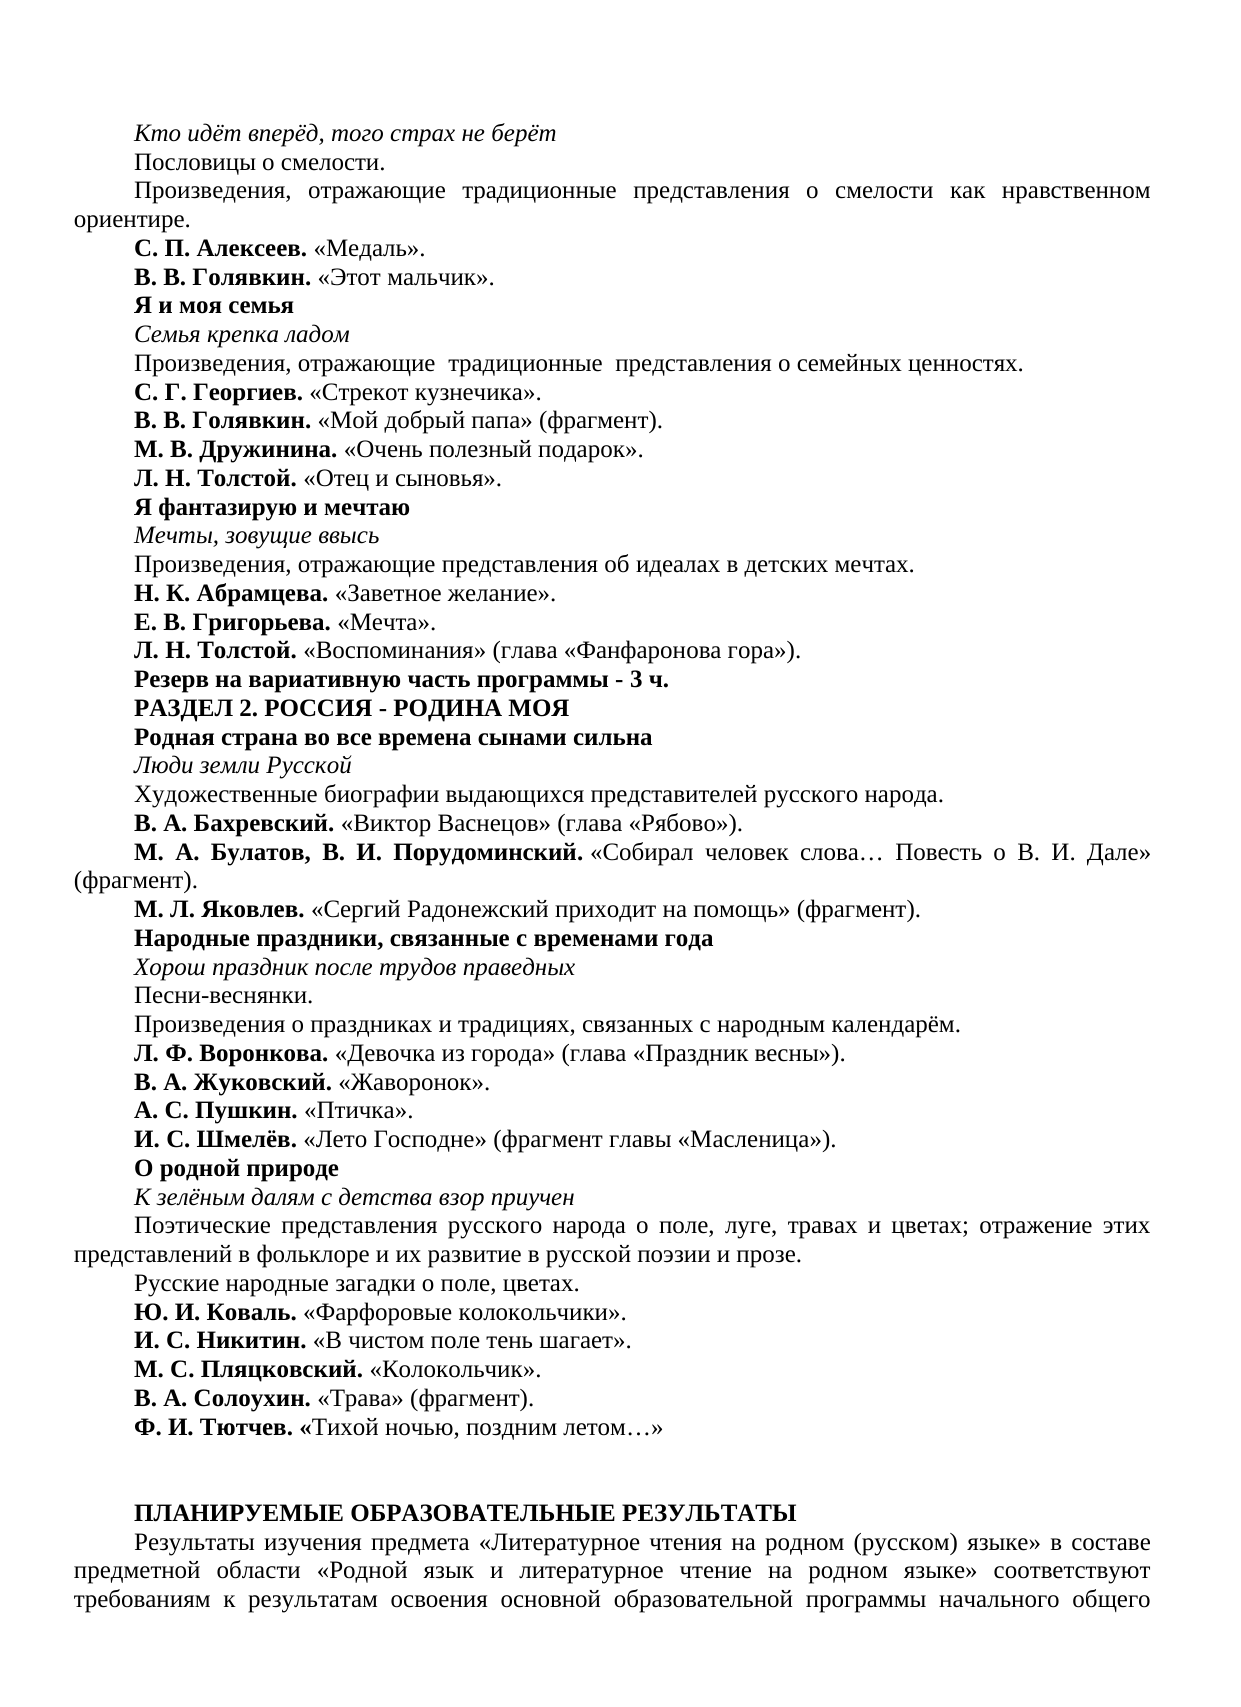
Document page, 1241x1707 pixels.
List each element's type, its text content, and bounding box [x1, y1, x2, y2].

text Е. В. Григорьева. «Мечта». [74, 607, 1152, 636]
text Произведения о праздниках и традициях, связанных с народным календарём. [74, 1009, 1152, 1038]
text А. С. Пушкин. «Птичка». [74, 1096, 1152, 1124]
text Я фантазирую и мечтаю [74, 492, 1152, 521]
text И. С. Шмелёв. «Лето Господне» (фрагмент главы «Масленица»). [74, 1124, 1152, 1153]
text Резерв на вариативную часть программы - 3 ч. [74, 664, 1152, 693]
text М. В. Дружинина. «Очень полезный подарок». [74, 434, 1152, 463]
text Я и моя семья [74, 291, 1152, 319]
text Люди земли Русской [74, 751, 1152, 779]
text И. С. Никитин. «В чистом поле тень шагает». [74, 1326, 1152, 1354]
text Родная страна во все времена сынами сильна [74, 722, 1152, 751]
text В. А. Солоухин. «Трава» (фрагмент). [74, 1383, 1152, 1412]
text Ю. И. Коваль. «Фарфоровые колокольчики». [74, 1297, 1152, 1326]
text Произведения, отражающие традиционные представления о семейных ценностях. [74, 348, 1152, 377]
text Ф. И. Тютчев. «Тихой ночью, поздним летом…» [74, 1412, 1152, 1441]
text М. С. Пляцковский. «Колокольчик». [74, 1354, 1152, 1383]
text Произведения, отражающие представления об идеалах в детских мечтах. [74, 549, 1152, 578]
text М. Л. Яковлев. «Сергий Радонежский приходит на помощь» (фрагмент). [74, 894, 1152, 923]
text В. В. Голявкин. «Мой добрый папа» (фрагмент). [74, 406, 1152, 434]
text В. В. Голявкин. «Этот мальчик». [74, 262, 1152, 291]
text Л. Ф. Воронкова. «Девочка из города» (глава «Праздник весны»). [74, 1038, 1152, 1067]
text В. А. Бахревский. «Виктор Васнецов» (глава «Рябово»). [74, 808, 1152, 837]
text С. Г. Георгиев. «Стрекот кузнечика». [74, 377, 1152, 406]
text М. А. Булатов, В. И. Порудоминский. «Собирал человек слова… Повесть о В. И. Дале» (фрагмент). [74, 837, 1152, 894]
text С. П. Алексеев. «Медаль». [74, 233, 1152, 262]
text Хорош праздник после трудов праведных [74, 952, 1152, 981]
text РАЗДЕЛ 2. РОССИЯ - РОДИНА МОЯ [74, 693, 1152, 722]
text Л. Н. Толстой. «Отец и сыновья». [74, 463, 1152, 492]
text К зелёным далям с детства взор приучен [74, 1182, 1152, 1211]
text О родной природе [74, 1153, 1152, 1182]
text Художественные биографии выдающихся представителей русского народа. [74, 779, 1152, 808]
text ПЛАНИРУЕМЫЕ ОБРАЗОВАТЕЛЬНЫЕ РЕЗУЛЬТАТЫ [74, 1498, 1152, 1527]
text Песни-веснянки. [74, 981, 1152, 1009]
text Произведения, отражающие традиционные представления о смелости как нравственном ориентире. [74, 176, 1152, 233]
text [74, 1527, 1152, 1613]
text Русские народные загадки о поле, цветах. [74, 1268, 1152, 1297]
text Кто идёт вперёд, того страх не берёт [74, 118, 1152, 147]
text Поэтические представления русского народа о поле, луге, травах и цветах; отражение этих представлений в фольклоре и их развитие в русской поэзии и прозе. [74, 1211, 1152, 1268]
text Мечты, зовущие ввысь [74, 521, 1152, 549]
text Л. Н. Толстой. «Воспоминания» (глава «Фанфаронова гора»). [74, 636, 1152, 664]
text Народные праздники, связанные с временами года [74, 923, 1152, 952]
text Пословицы о смелости. [74, 147, 1152, 176]
text Н. К. Абрамцева. «Заветное желание». [74, 578, 1152, 607]
text Семья крепка ладом [74, 319, 1152, 348]
text В. А. Жуковский. «Жаворонок». [74, 1067, 1152, 1096]
